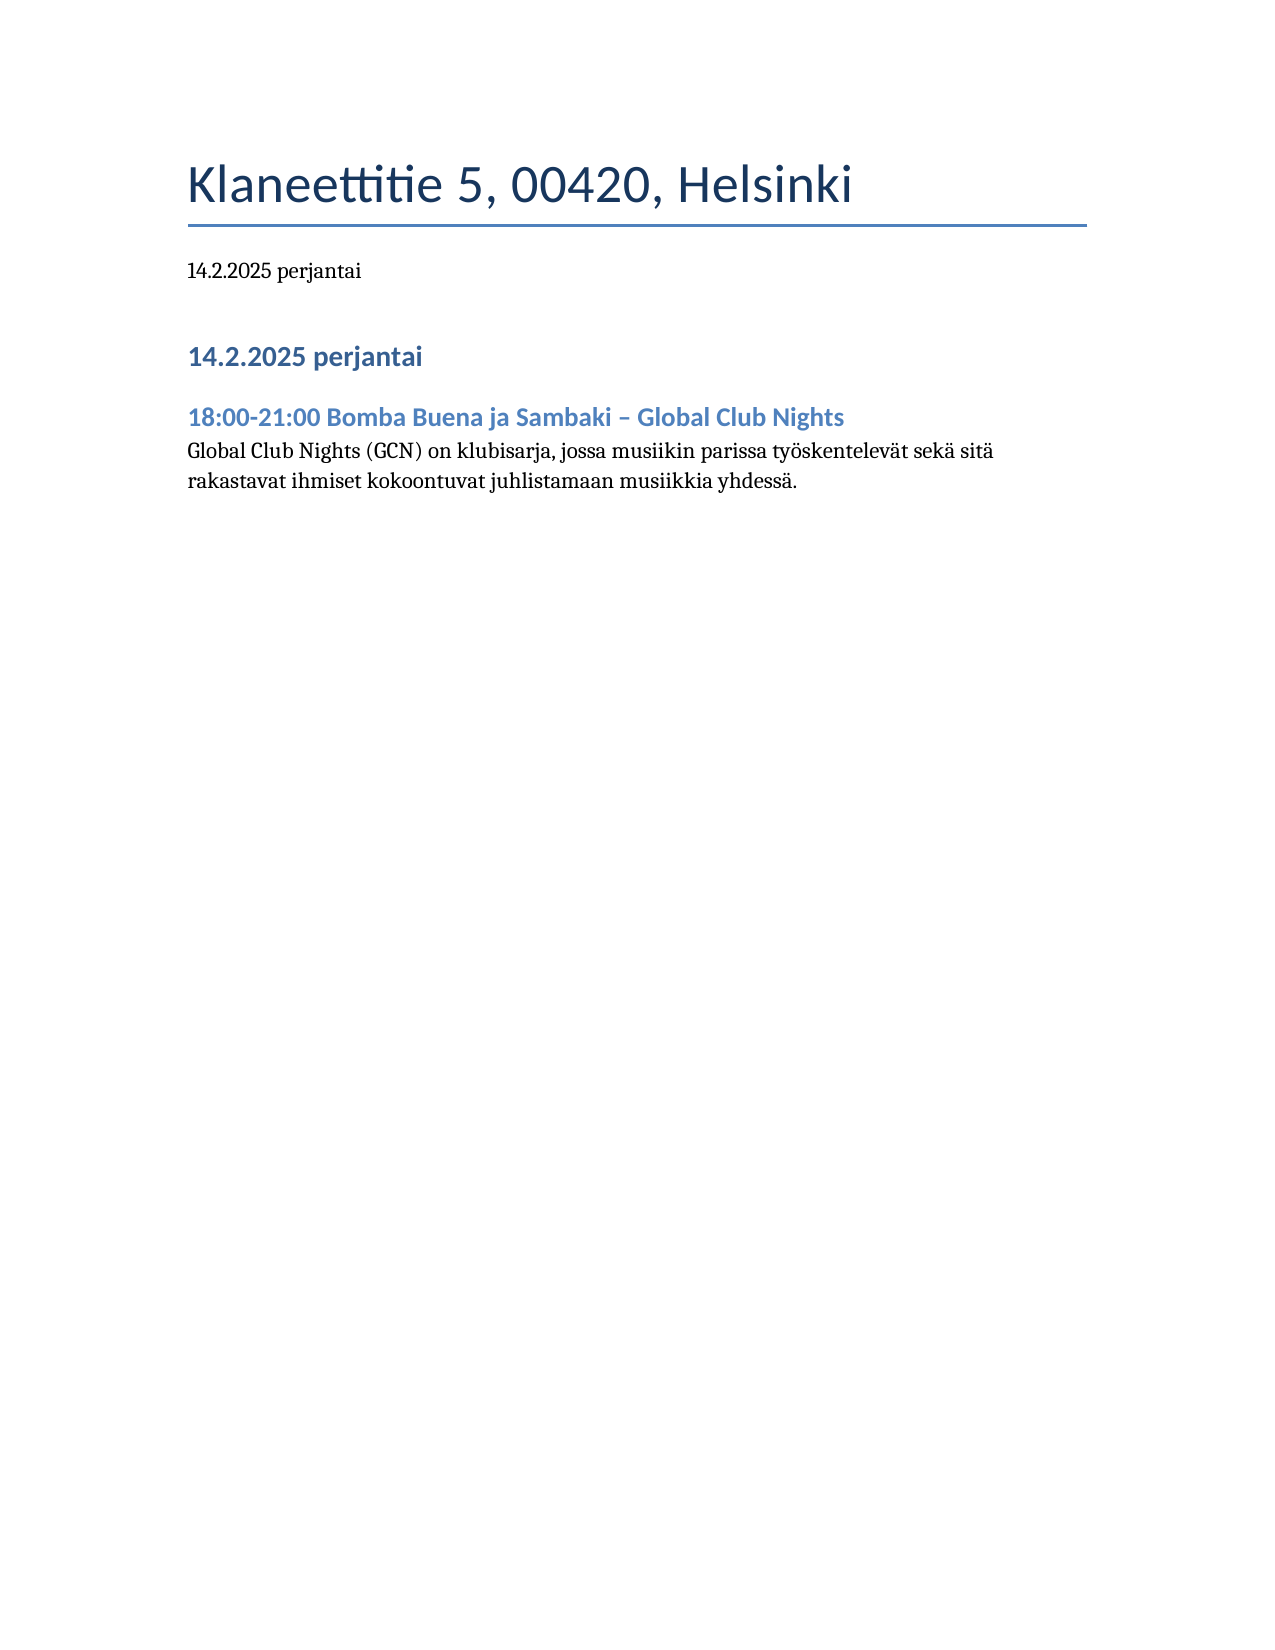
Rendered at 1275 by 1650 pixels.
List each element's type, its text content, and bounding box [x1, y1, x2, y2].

title Klaneettitie 5, 00420, Helsinki [187, 150, 1087, 227]
subtitle 18:00-21:00 Bomba Buena ja Sambaki – Global Club Nights [187, 400, 1087, 433]
subtitle 14.2.2025 perjantai [187, 338, 1087, 374]
text Global Club Nights (GCN) on klubisarja, jossa musiikin parissa työskentelevät sekä sitä rakastavat ihmiset kokoontuvat juhlistamaan musiikkia yhdessä. [187, 438, 1087, 494]
text 14.2.2025 perjantai [187, 258, 1087, 284]
